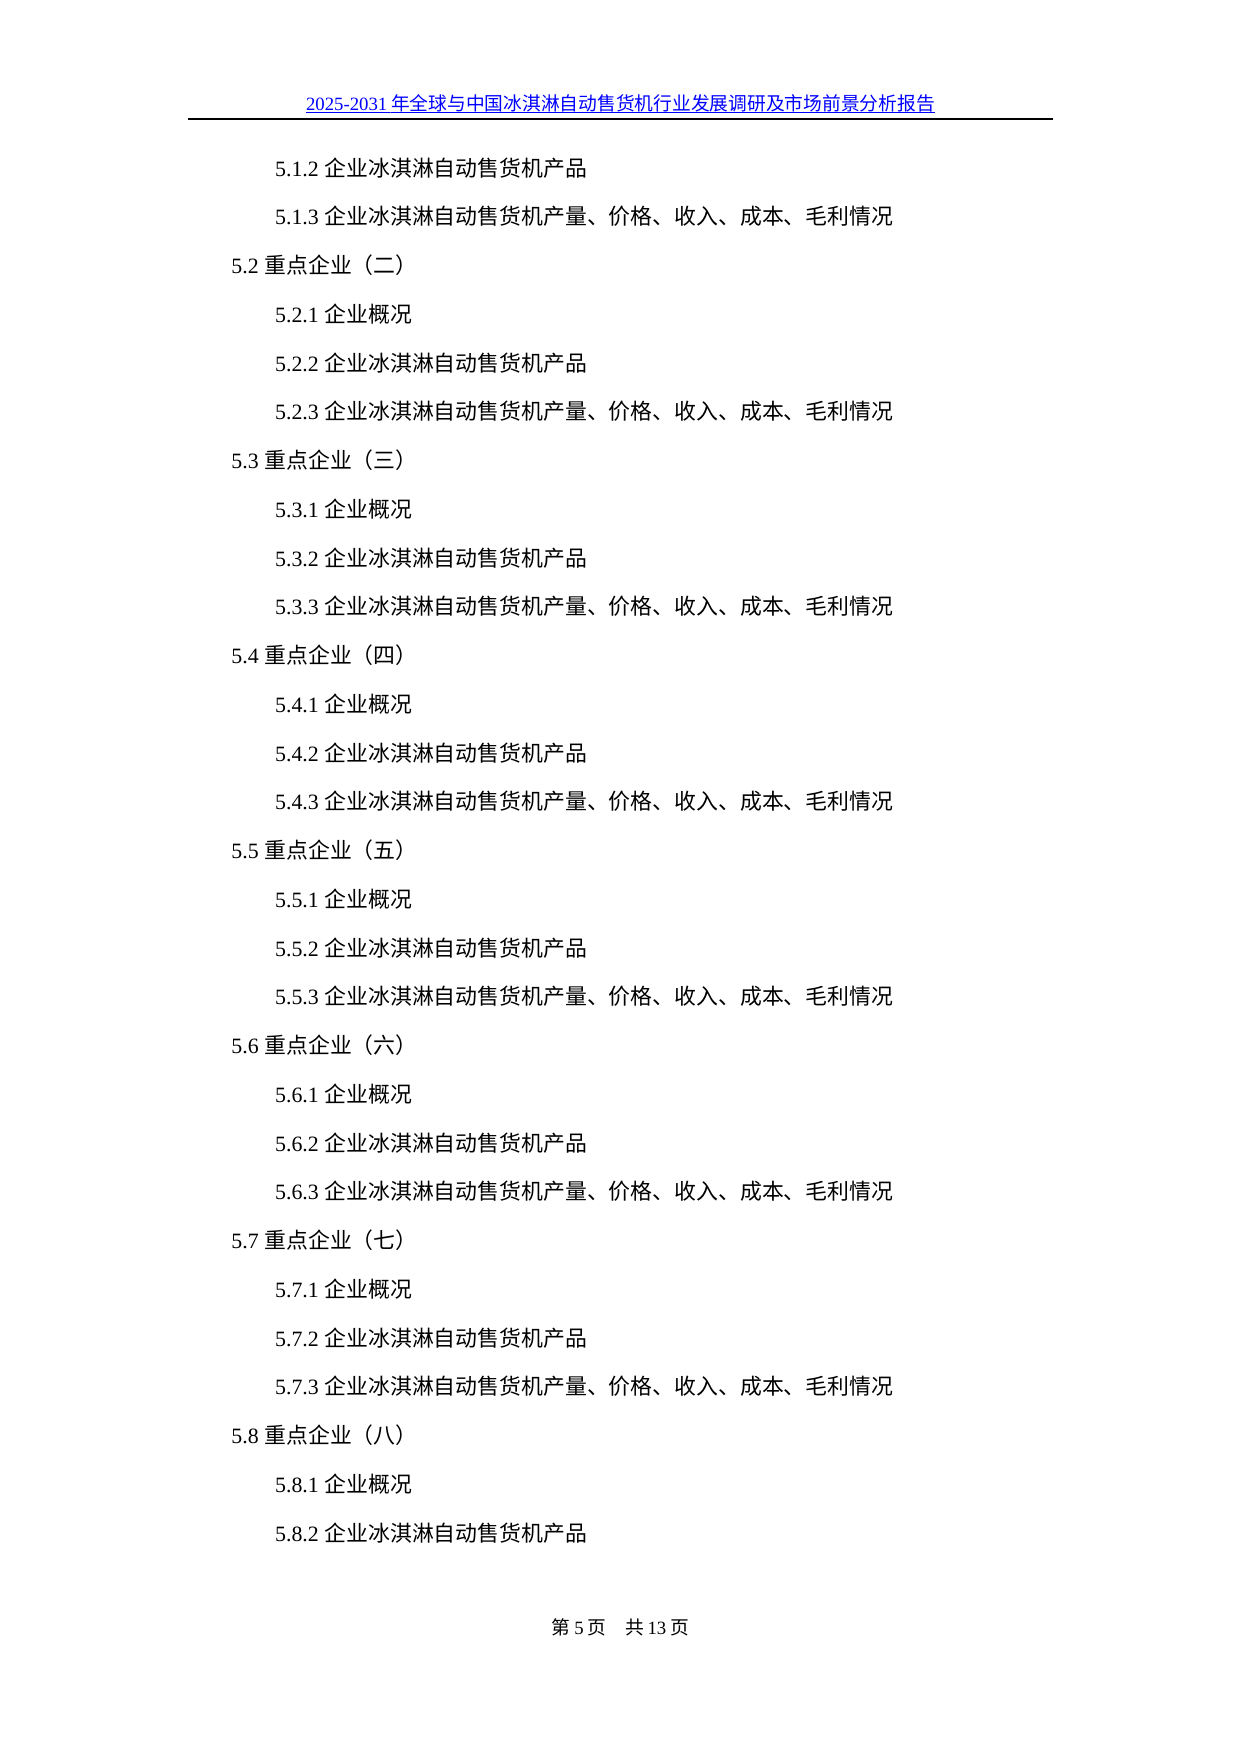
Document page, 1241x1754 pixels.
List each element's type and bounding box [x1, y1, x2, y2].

text [187, 150, 1053, 1548]
